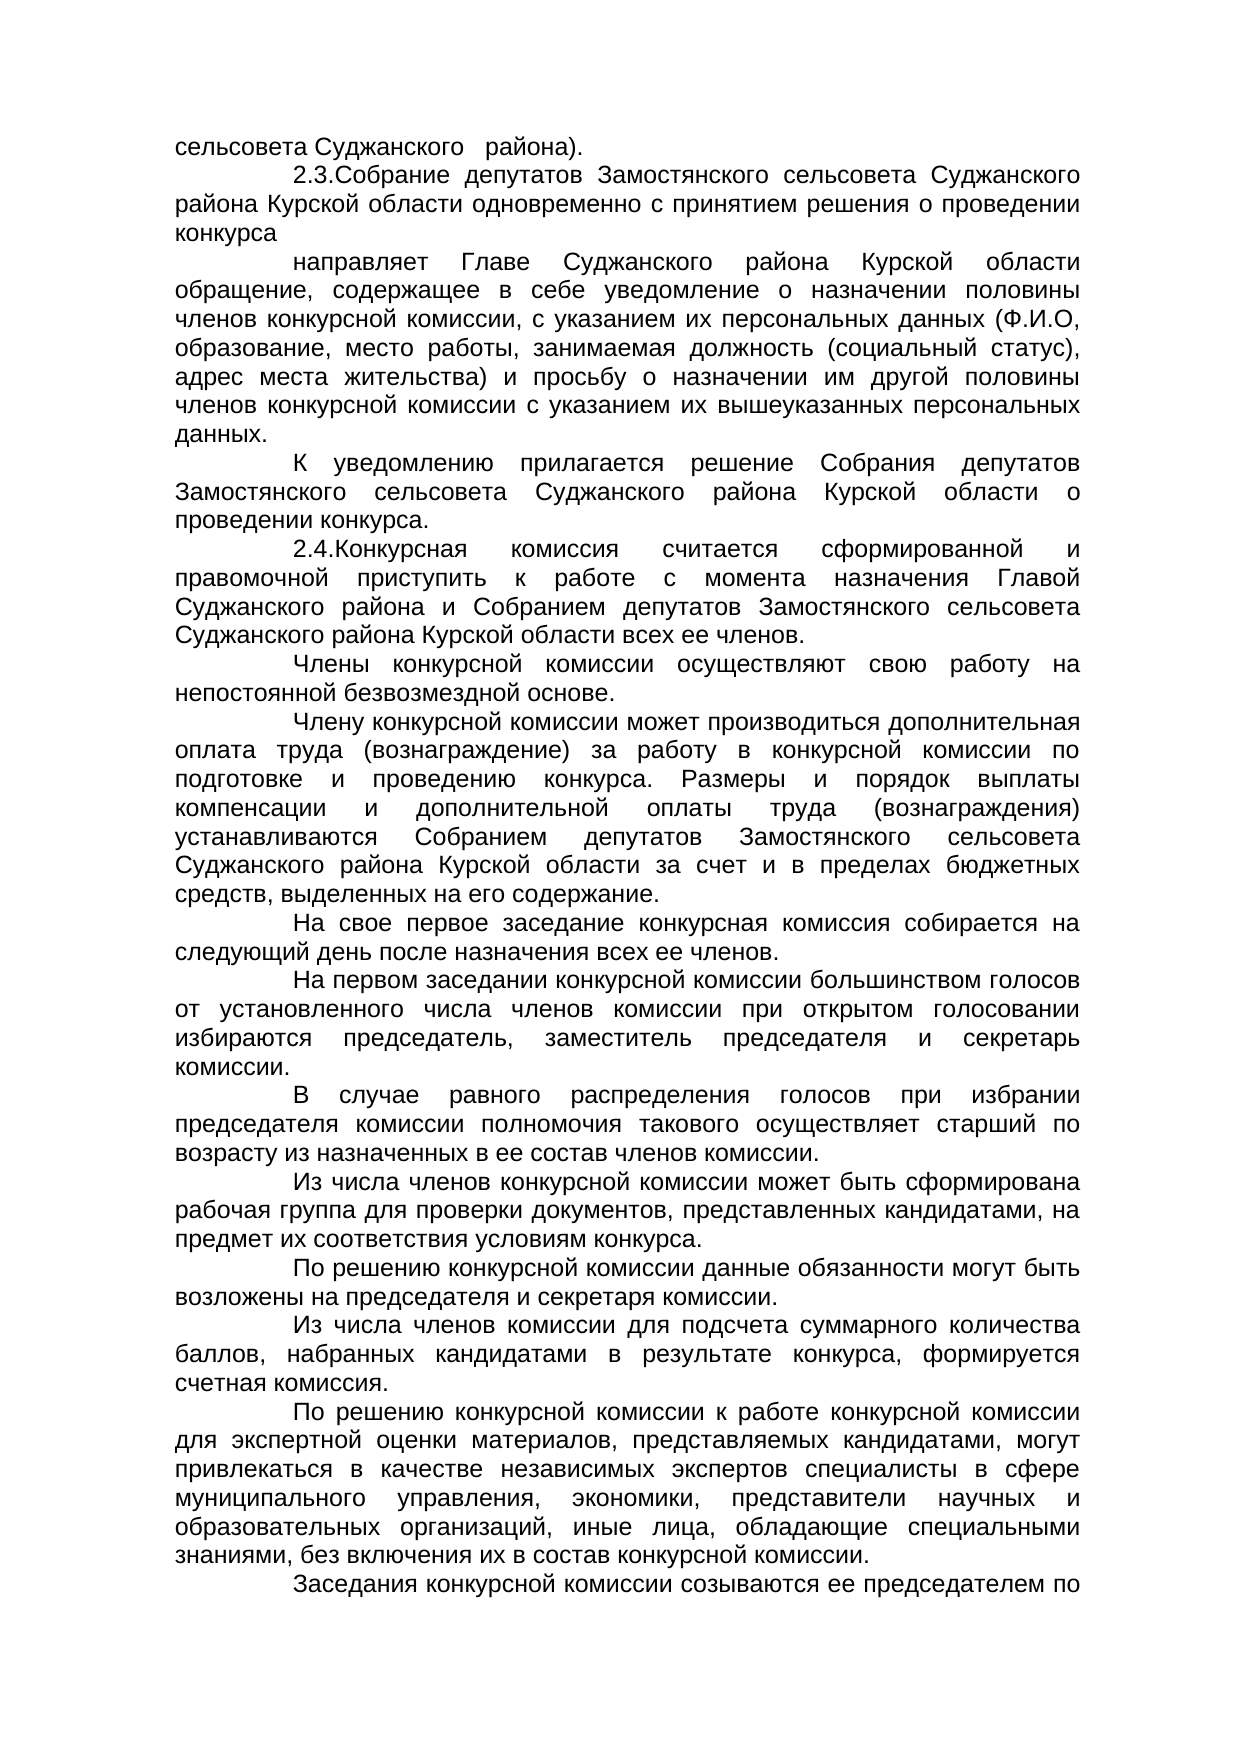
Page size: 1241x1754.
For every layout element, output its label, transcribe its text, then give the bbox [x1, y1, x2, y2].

text По решению конкурсной комиссии данные обязанности могут быть возложены на председателя и секретаря комиссии. [174, 1253, 1081, 1310]
text Члены конкурсной комиссии осуществляют свою работу на непостоянной безвозмездной основе. [174, 649, 1081, 707]
text Из числа членов комиссии для подсчета суммарного количества баллов, набранных кандидатами в результате конкурса, формируется счетная комиссия. [174, 1310, 1081, 1397]
text На первом заседании конкурсной комиссии большинством голосов от установленного числа членов комиссии при открытом голосовании избираются председатель, заместитель председателя и секретарь комиссии. [174, 965, 1081, 1080]
text 2.4.Конкурсная комиссия считается сформированной и правомочной приступить к работе с момента назначения Главой Суджанского района и Собранием депутатов Замостянского сельсовета Суджанского района Курской области всех ее членов. [174, 534, 1081, 649]
text направляет Главе Суджанского района Курской области обращение, содержащее в себе уведомление о назначении половины членов конкурсной комиссии, с указанием их персональных данных (Ф.И.О, образование, место работы, занимаемая должность (социальный статус), адрес места жительства) и просьбу о назначении им другой половины членов конкурсной комиссии с указанием их вышеуказанных персональных данных. [174, 247, 1081, 448]
text В случае равного распределения голосов при избрании председателя комиссии полномочия такового осуществляет старший по возрасту из назначенных в ее состав членов комиссии. [174, 1080, 1081, 1167]
text 2.3.Собрание депутатов Замостянского сельсовета Суджанского района Курской области одновременно с принятием решения о проведении конкурса [174, 160, 1081, 247]
text К уведомлению прилагается решение Собрания депутатов Замостянского сельсовета Суджанского района Курской области о проведении конкурса. [174, 448, 1081, 534]
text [174, 1569, 1081, 1598]
text Члену конкурсной комиссии может производиться дополнительная оплата труда (вознаграждение) за работу в конкурсной комиссии по подготовке и проведению конкурса. Размеры и порядок выплаты компенсации и дополнительной оплаты труда (вознаграждения) устанавливаются Собранием депутатов Замостянского сельсовета Суджанского района Курской области за счет и в пределах бюджетных средств, выделенных на его содержание. [174, 707, 1081, 908]
text На свое первое заседание конкурсная комиссия собирается на следующий день после назначения всех ее членов. [174, 908, 1081, 965]
text По решению конкурсной комиссии к работе конкурсной комиссии для экспертной оценки материалов, представляемых кандидатами, могут привлекаться в качестве независимых экспертов специалисты в сфере муниципального управления, экономики, представители научных и образовательных организаций, иные лица, обладающие специальными знаниями, без включения их в состав конкурсной комиссии. [174, 1397, 1081, 1569]
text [174, 132, 1081, 160]
text Из числа членов конкурсной комиссии может быть сформирована рабочая группа для проверки документов, представленных кандидатами, на предмет их соответствия условиям конкурса. [174, 1167, 1081, 1253]
